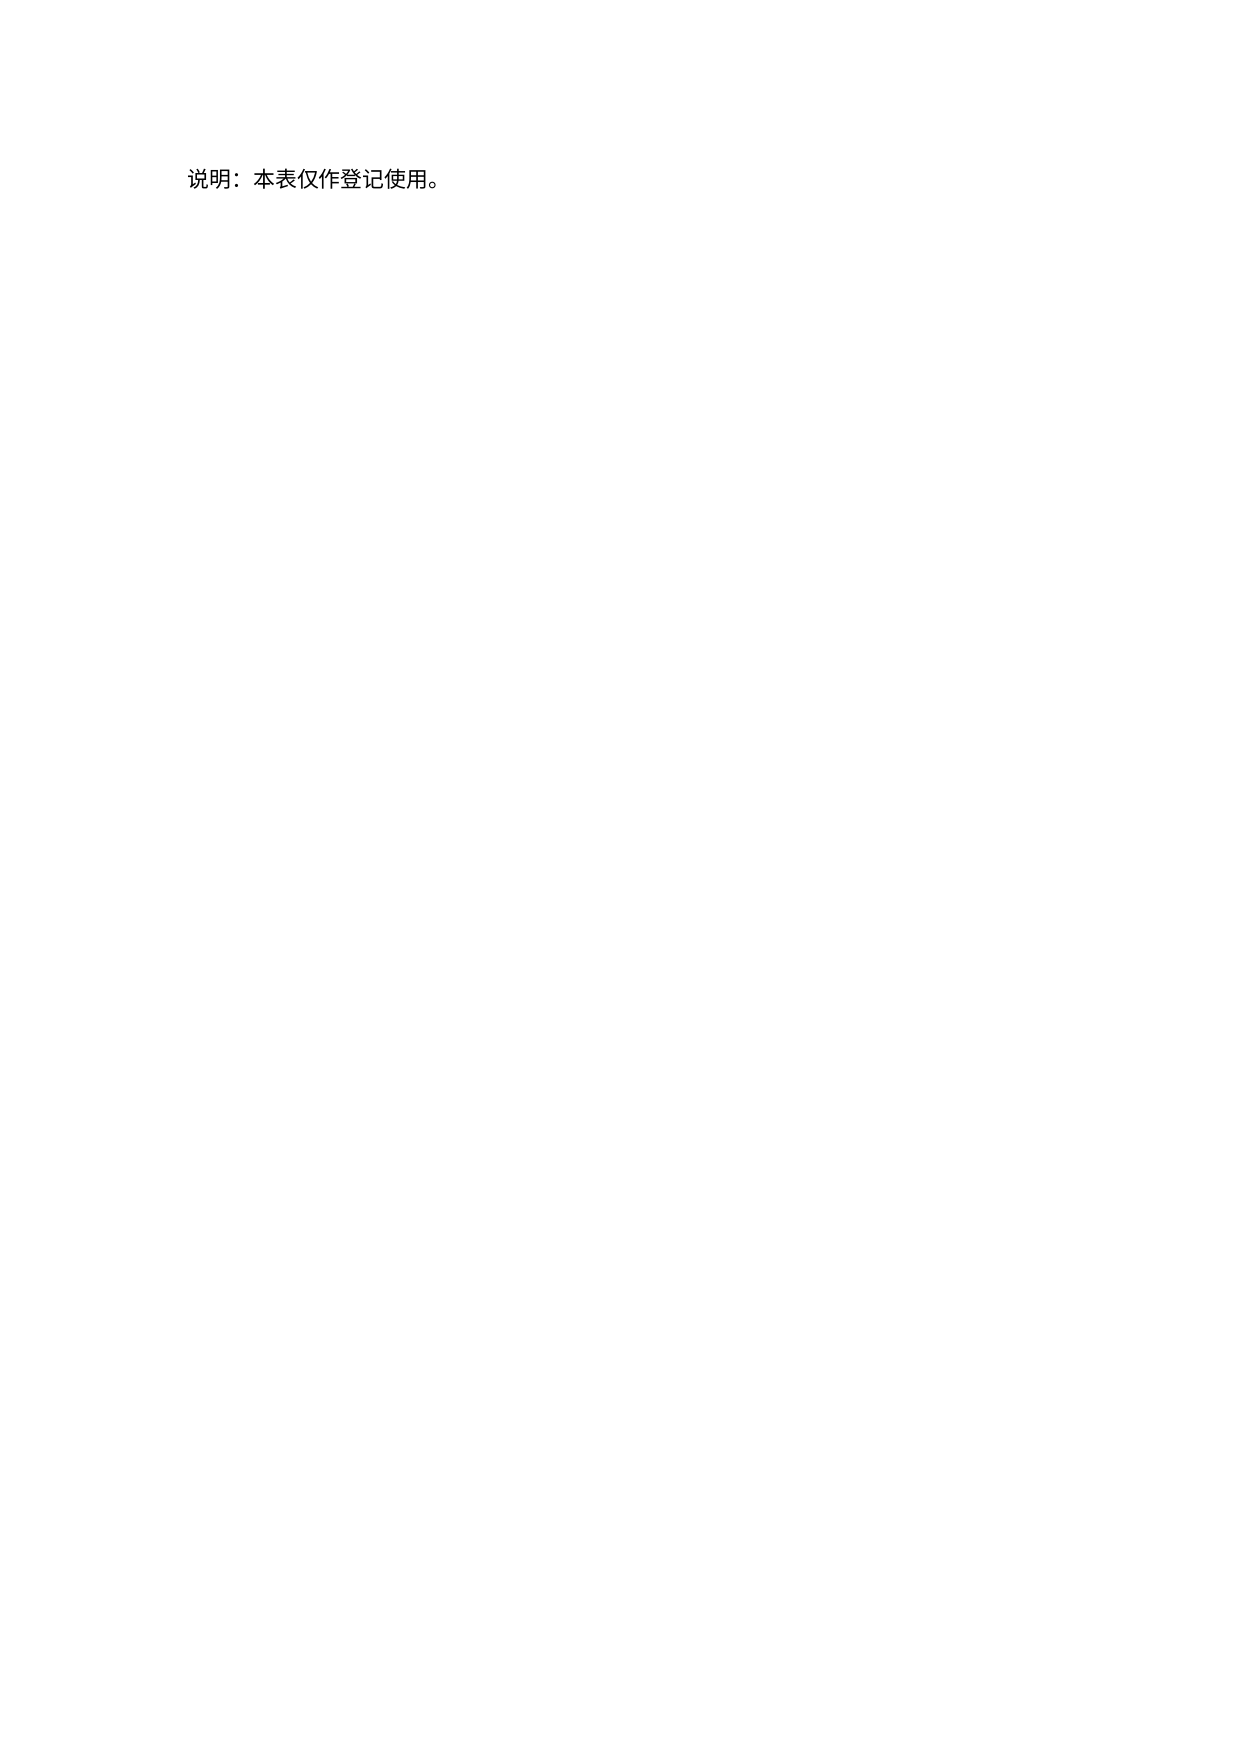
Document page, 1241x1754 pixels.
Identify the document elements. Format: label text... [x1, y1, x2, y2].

text 说明：本表仅作登记使用。 [187, 162, 1048, 194]
